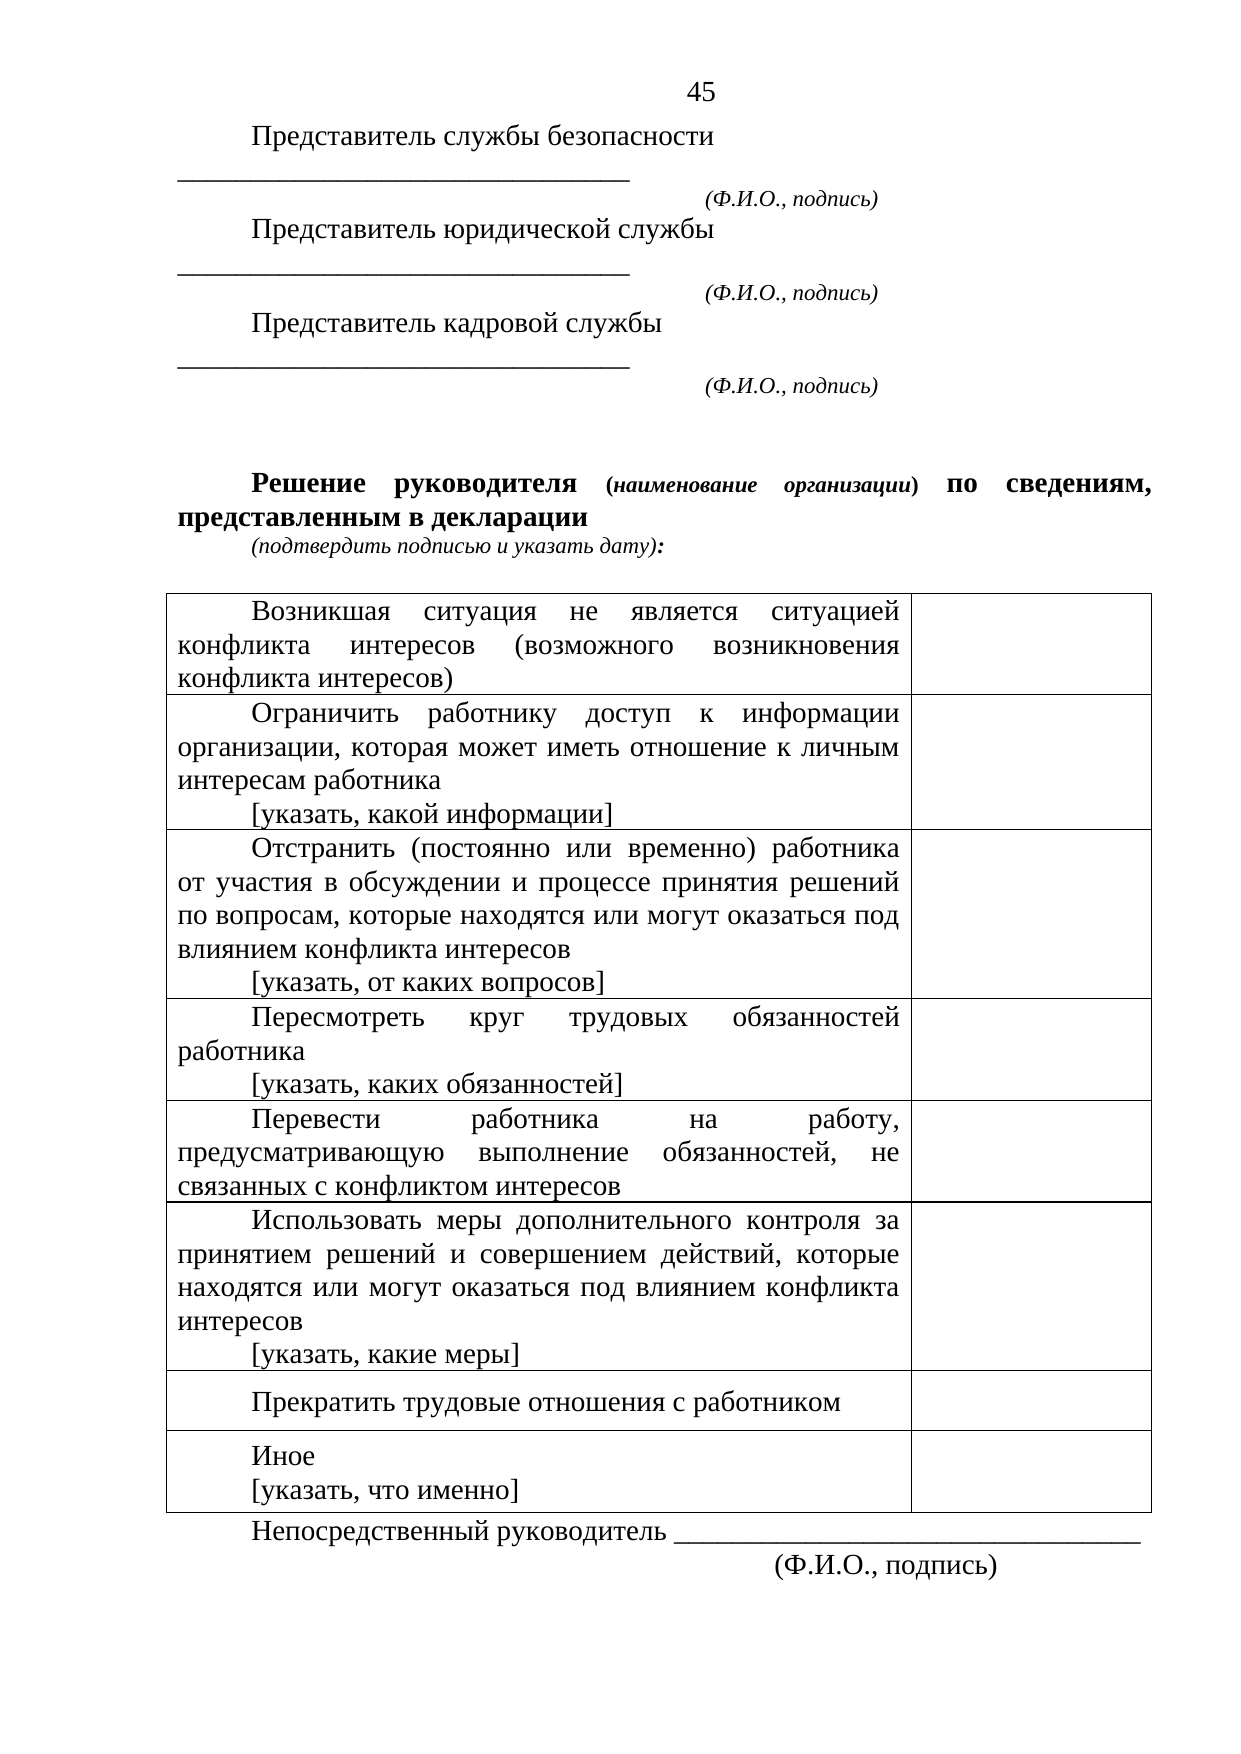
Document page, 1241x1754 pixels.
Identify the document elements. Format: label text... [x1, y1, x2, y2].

text Представитель кадровой службы _______________________________ [177, 305, 1152, 372]
text Решение руководителя (наименование организации) по сведениям, представленным в декларации [177, 466, 1152, 533]
text Представитель юридической службы _______________________________ [177, 212, 1152, 279]
table_cell Иное [указать, что именно] [167, 1431, 911, 1512]
table_cell [912, 695, 1151, 829]
text (Ф.И.О., подпись) [177, 1547, 1152, 1580]
table_cell [912, 1101, 1151, 1201]
text (Ф.И.О., подпись) [177, 279, 1152, 305]
table_cell Использовать меры дополнительного контроля за принятием решений и совершением действий, которые находятся или могут оказаться под влиянием конфликта интересов [указать, какие меры] [167, 1203, 911, 1370]
text Представитель службы безопасности _______________________________ [177, 118, 1152, 185]
table_cell Ограничить работнику доступ к информации организации, которая может иметь отношение к личным интересам работника [указать, какой информации] [167, 695, 911, 829]
table_cell [912, 830, 1151, 998]
table_cell [912, 999, 1151, 1100]
text (Ф.И.О., подпись) [177, 185, 1152, 212]
table_cell [912, 1203, 1151, 1370]
table_header [912, 594, 1151, 694]
table_header Возникшая ситуация не является ситуацией конфликта интересов (возможного возникновения конфликта интересов) [167, 594, 911, 694]
text Непосредственный руководитель ________________________________ [177, 1513, 1152, 1547]
text (Ф.И.О., подпись) [177, 372, 1152, 398]
table_cell Перевести работника на работу, предусматривающую выполнение обязанностей, не связанных с конфликтом интересов [167, 1101, 911, 1201]
table_cell Прекратить трудовые отношения с работником [167, 1371, 911, 1430]
table_cell Пересмотреть круг трудовых обязанностей работника [указать, каких обязанностей] [167, 999, 911, 1100]
table_cell [912, 1431, 1151, 1512]
table_cell Отстранить (постоянно или временно) работника от участия в обсуждении и процессе принятия решений по вопросам, которые находятся или могут оказаться под влиянием конфликта интересов [указать, от каких вопросов] [167, 830, 911, 998]
text (подтвердить подписью и указать дату): [177, 533, 1152, 559]
table_cell [912, 1371, 1151, 1430]
